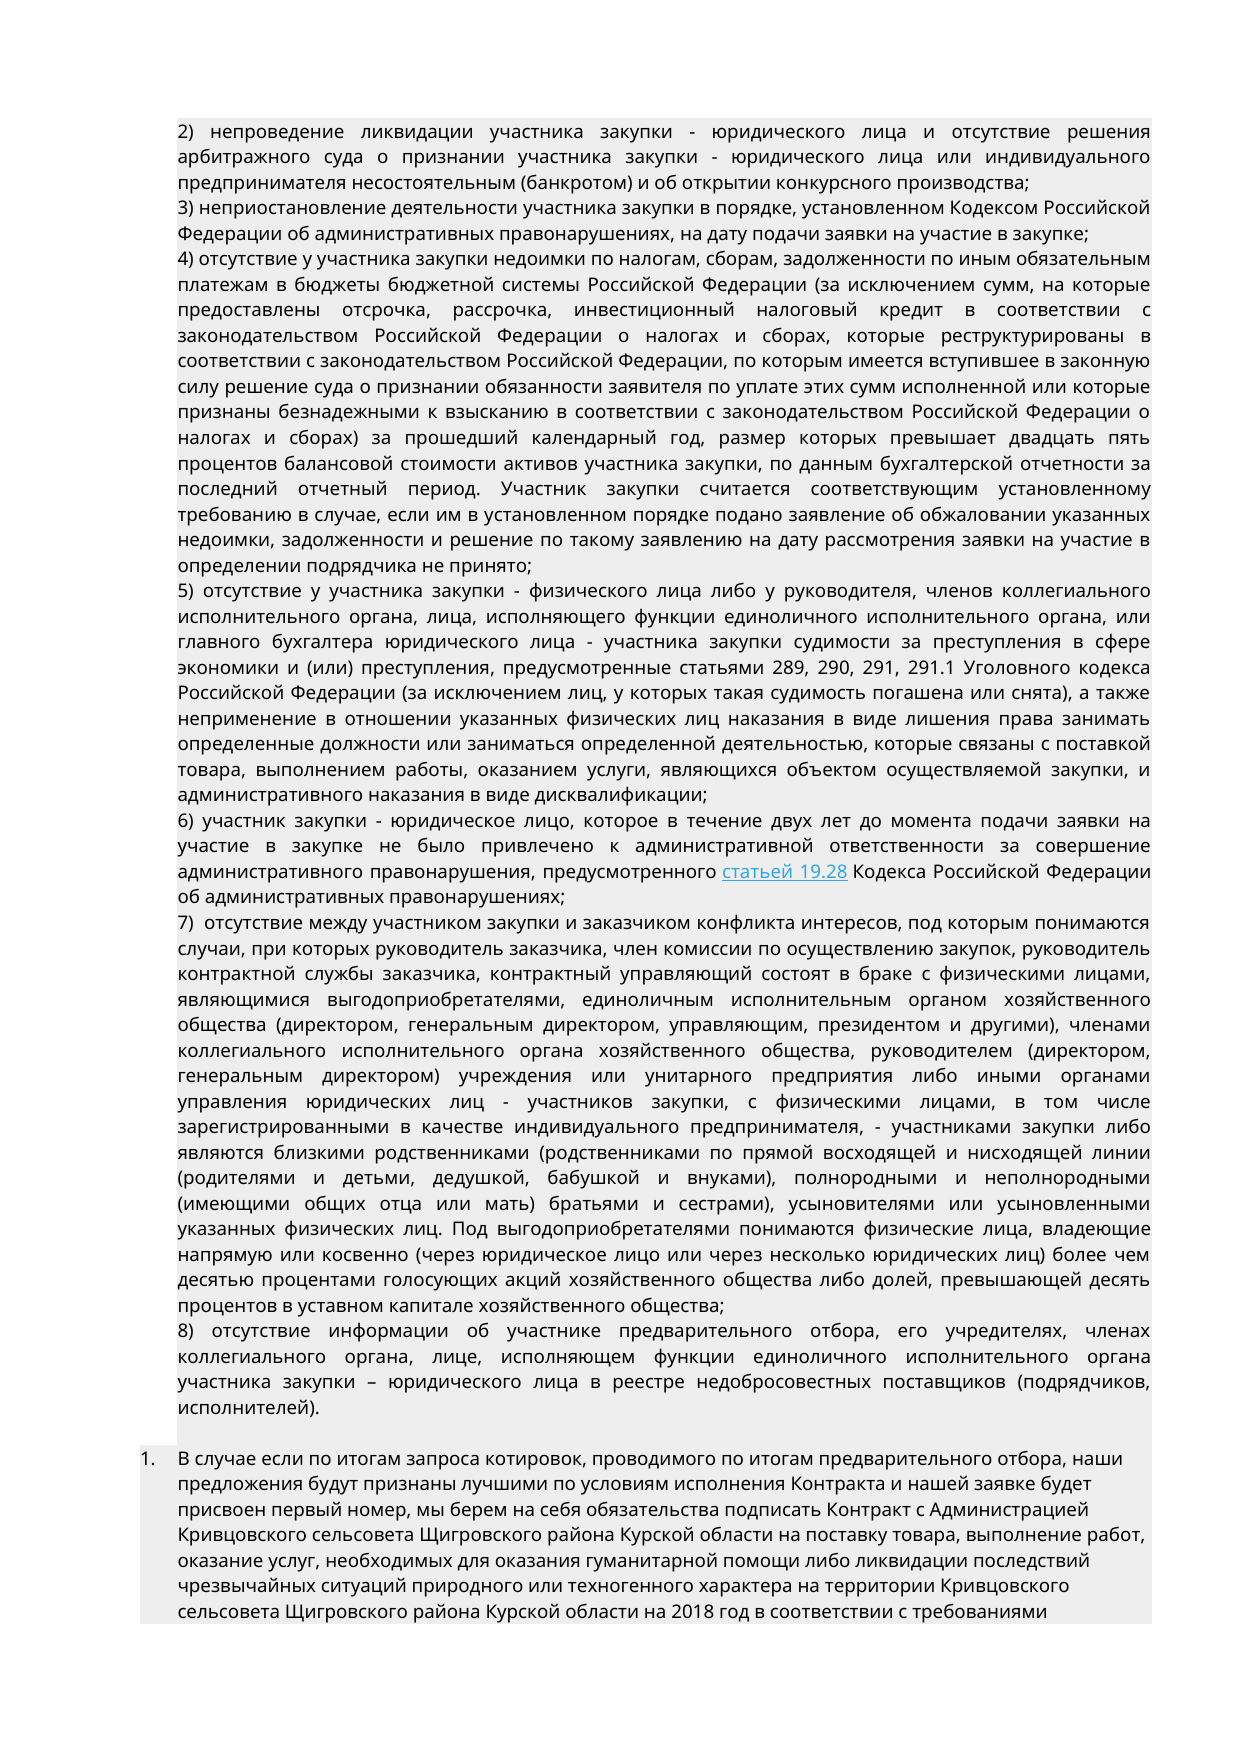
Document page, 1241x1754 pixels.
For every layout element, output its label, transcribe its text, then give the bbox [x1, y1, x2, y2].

text 4) отсутствие у участника закупки недоимки по налогам, сборам, задолженности по иным обязательным платежам в бюджеты бюджетной системы Российской Федерации (за исключением сумм, на которые предоставлены отсрочка, рассрочка, инвестиционный налоговый кредит в соответствии с законодательством Российской Федерации о налогах и сборах, которые реструктурированы в соответствии с законодательством Российской Федерации, по которым имеется вступившее в законную силу решение суда о признании обязанности заявителя по уплате этих сумм исполненной или которые признаны безнадежными к взысканию в соответствии с законодательством Российской Федерации о налогах и сборах) за прошедший календарный год, размер которых превышает двадцать пять процентов балансовой стоимости активов участника закупки, по данным бухгалтерской отчетности за последний отчетный период. Участник закупки считается соответствующим установленному требованию в случае, если им в установленном порядке подано заявление об обжаловании указанных недоимки, задолженности и решение по такому заявлению на дату рассмотрения заявки на участие в определении подрядчика не принято; [177, 246, 1152, 577]
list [140, 1445, 1152, 1624]
text 6) участник закупки - юридическое лицо, которое в течение двух лет до момента подачи заявки на участие в закупке не было привлечено к административной ответственности за совершение административного правонарушения, предусмотренного статьей 19.28 Кодекса Российской Федерации об административных правонарушениях; [177, 807, 1152, 909]
text 5) отсутствие у участника закупки - физического лица либо у руководителя, членов коллегиального исполнительного органа, лица, исполняющего функции единоличного исполнительного органа, или главного бухгалтера юридического лица - участника закупки судимости за преступления в сфере экономики и (или) преступления, предусмотренные статьями 289, 290, 291, 291.1 Уголовного кодекса Российской Федерации (за исключением лиц, у которых такая судимость погашена или снята), а также неприменение в отношении указанных физических лиц наказания в виде лишения права занимать определенные должности или заниматься определенной деятельностью, которые связаны с поставкой товара, выполнением работы, оказанием услуги, являющихся объектом осуществляемой закупки, и административного наказания в виде дисквалификации; [177, 577, 1152, 807]
text 7) отсутствие между участником закупки и заказчиком конфликта интересов, под которым понимаются случаи, при которых руководитель заказчика, член комиссии по осуществлению закупок, руководитель контрактной службы заказчика, контрактный управляющий состоят в браке с физическими лицами, являющимися выгодоприобретателями, единоличным исполнительным органом хозяйственного общества (директором, генеральным директором, управляющим, президентом и другими), членами коллегиального исполнительного органа хозяйственного общества, руководителем (директором, генеральным директором) учреждения или унитарного предприятия либо иными органами управления юридических лиц - участников закупки, с физическими лицами, в том числе зарегистрированными в качестве индивидуального предпринимателя, - участниками закупки либо являются близкими родственниками (родственниками по прямой восходящей и нисходящей линии (родителями и детьми, дедушкой, бабушкой и внуками), полнородными и неполнородными (имеющими общих отца или мать) братьями и сестрами), усыновителями или усыновленными указанных физических лиц. Под выгодоприобретателями понимаются физические лица, владеющие напрямую или косвенно (через юридическое лицо или через несколько юридических лиц) более чем десятью процентами голосующих акций хозяйственного общества либо долей, превышающей десять процентов в уставном капитале хозяйственного общества; [177, 909, 1152, 1318]
text 2) непроведение ликвидации участника закупки - юридического лица и отсутствие решения арбитражного суда о признании участника закупки - юридического лица или индивидуального предпринимателя несостоятельным (банкротом) и об открытии конкурсного производства; [177, 118, 1152, 195]
text 8) отсутствие информации об участнике предварительного отбора, его учредителях, членах коллегиального органа, лице, исполняющем функции единоличного исполнительного органа участника закупки – юридического лица в реестре недобросовестных поставщиков (подрядчиков, исполнителей). [177, 1318, 1152, 1420]
text 3) неприостановление деятельности участника закупки в порядке, установленном Кодексом Российской Федерации об административных правонарушениях, на дату подачи заявки на участие в закупке; [177, 195, 1152, 246]
